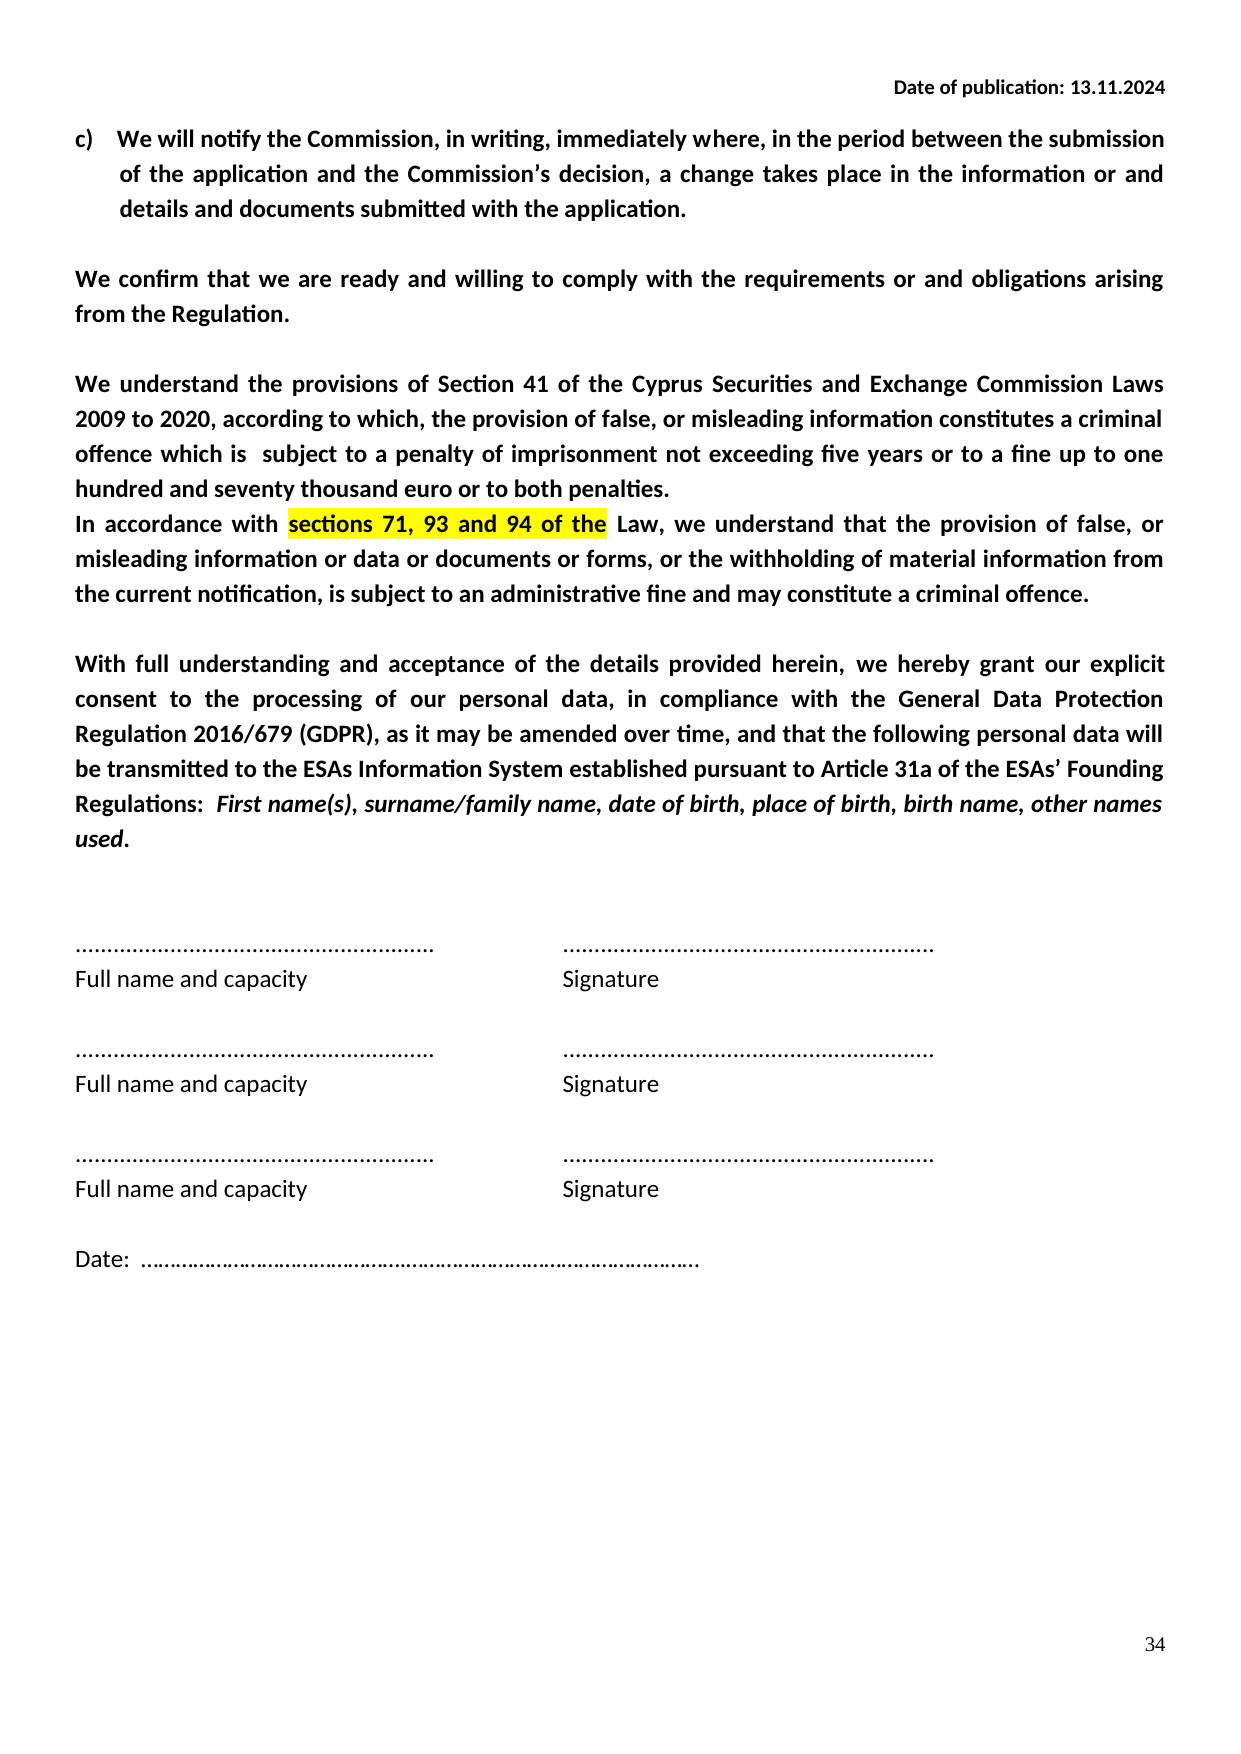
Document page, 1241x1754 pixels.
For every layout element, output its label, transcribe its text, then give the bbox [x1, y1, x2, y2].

text ......................................................... ........................................................... [75, 1033, 1165, 1064]
text Full name and capacity Signature [75, 1068, 1165, 1099]
text With full understanding and acceptance of the details provided herein, we hereby grant our explicit consent to the processing of our personal data, in compliance with the General Data Protection Regulation 2016/679 (GDPR), as it may be amended over time, and that the following personal data will be transmitted to the ESAs Information System established pursuant to Article 31a of the ESAs’ Founding Regulations: First name(s), surname/family name, date of birth, place of birth, birth name, other names used. [75, 648, 1165, 854]
text Date: ……………………………………….…………………………………………… [75, 1243, 1165, 1274]
list We will notify the Commission, in writing, immediately where, in the period between the submission of the application and the Commission’s decision, a change takes place in the information or and details and documents submitted with the application. [75, 123, 1165, 224]
text ......................................................... ........................................................... [75, 928, 1165, 959]
text In accordance with sections 71, 93 and 94 of the Law, we understand that the provision of false, or misleading information or data or documents or forms, or the withholding of material information from the current notification, is subject to an administrative fine and may constitute a criminal offence. [75, 508, 1165, 609]
text ......................................................... ........................................................... [75, 1138, 1165, 1169]
text We confirm that we are ready and willing to comply with the requirements or and obligations arising from the Regulation. [75, 263, 1165, 329]
text Full name and capacity Signature [75, 1173, 1165, 1204]
text We understand the provisions of Section 41 of the Cyprus Securities and Exchange Commission Laws 2009 to 2020, according to which, the provision of false, or misleading information constitutes a criminal offence which is subject to a penalty of imprisonment not exceeding five years or to a fine up to one hundred and seventy thousand euro or to both penalties. [75, 368, 1165, 504]
text Full name and capacity Signature [75, 963, 1165, 994]
